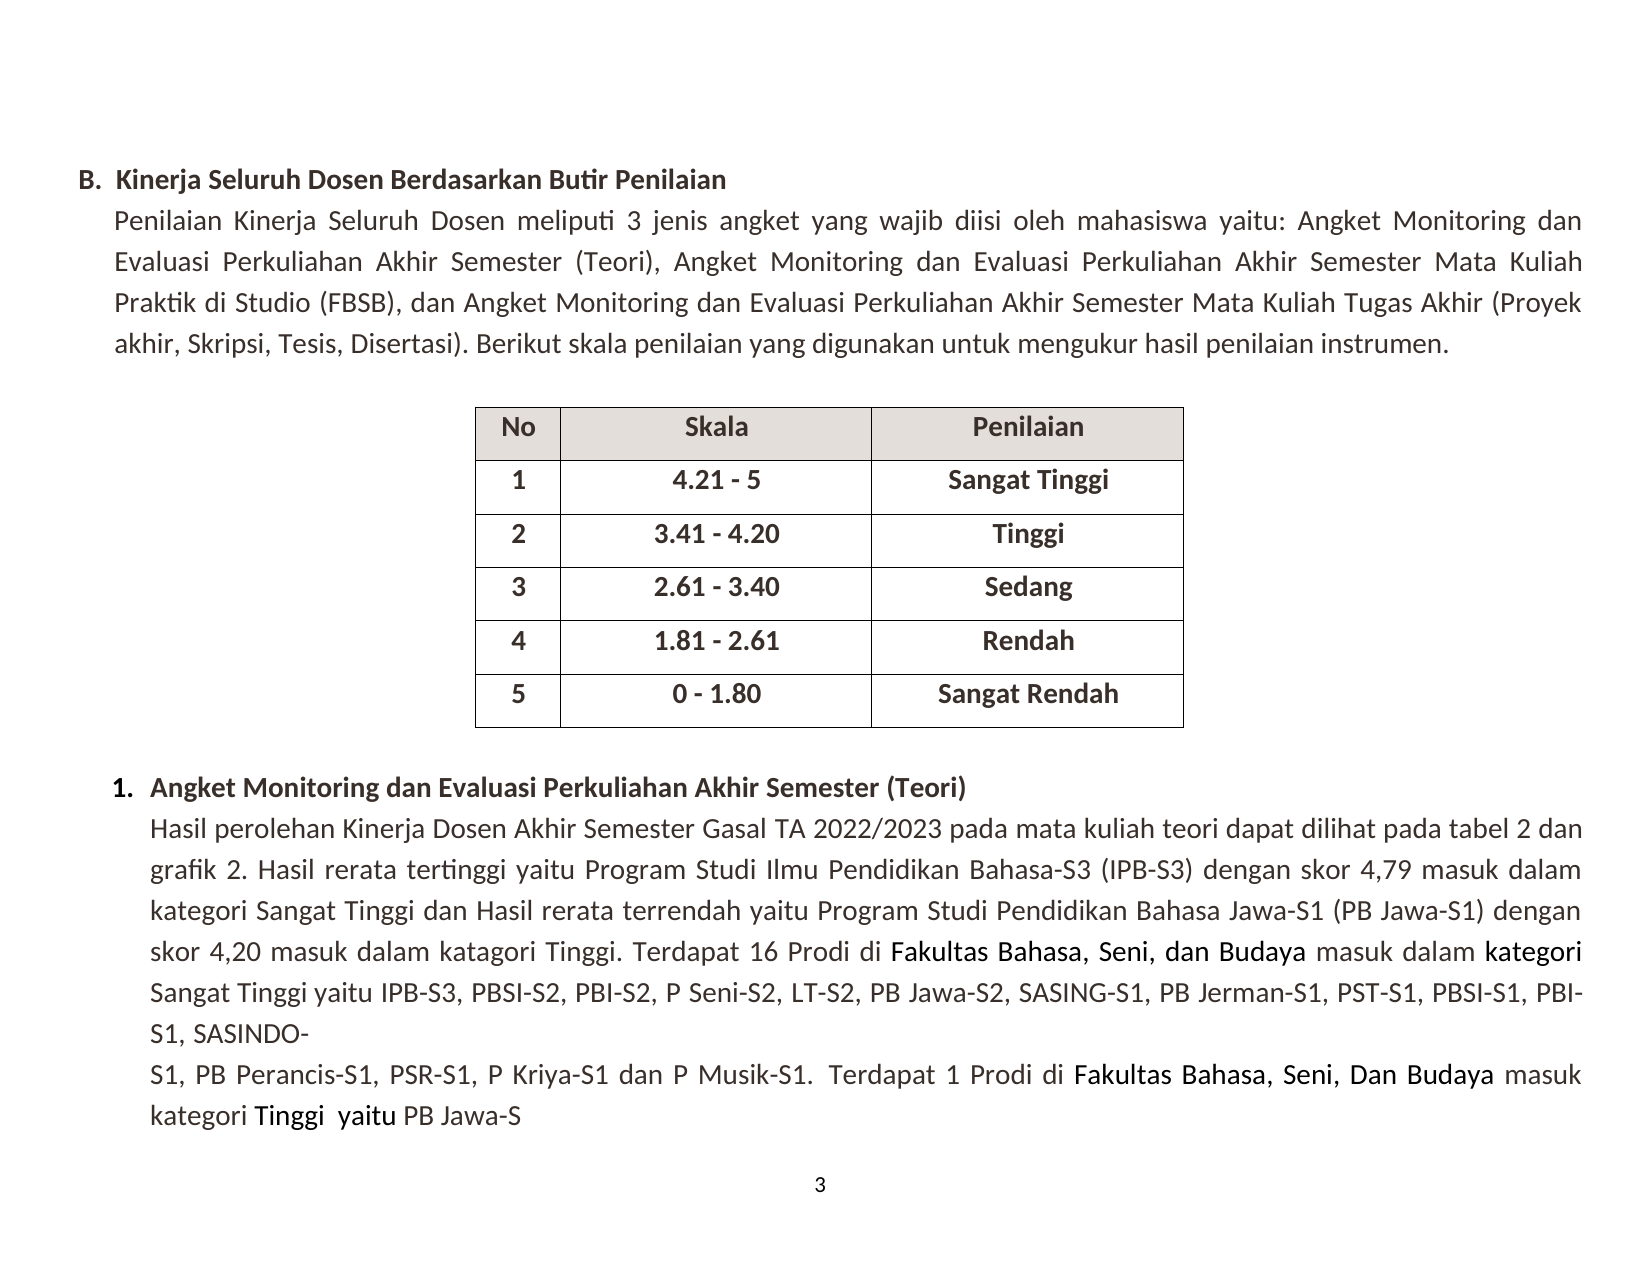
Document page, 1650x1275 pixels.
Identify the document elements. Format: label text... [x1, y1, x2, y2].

text S1, PB Perancis-S1, PSR-S1, P Kriya-S1 dan P Musik-S1. Terdapat 1 Prodi di Fakultas Bahasa, Seni, Dan Budaya masuk kategori Tinggi yaitu PB Jawa-S [150, 1056, 1583, 1132]
table_cell 2.61 - 3.40 [561, 568, 871, 620]
table_cell Tinggi [872, 515, 1183, 567]
table_header Skala [561, 408, 871, 460]
table_cell 1 [476, 461, 560, 513]
table_cell 2 [476, 515, 560, 567]
text Hasil perolehan Kinerja Dosen Akhir Semester Gasal TA 2022/2023 pada mata kuliah teori dapat dilihat pada tabel 2 dan grafik 2. Hasil rerata tertinggi yaitu Program Studi Ilmu Pendidikan Bahasa-S3 (IPB-S3) dengan skor 4,79 masuk dalam kategori Sangat Tinggi dan Hasil rerata terrendah yaitu Program Studi Pendidikan Bahasa Jawa-S1 (PB Jawa-S1) dengan skor 4,20 masuk dalam katagori Tinggi. Terdapat 16 Prodi di Fakultas Bahasa, Seni, dan Budaya masuk dalam kategori Sangat Tinggi yaitu IPB-S3, PBSI-S2, PBI-S2, P Seni-S2, LT-S2, PB Jawa-S2, SASING-S1, PB Jerman-S1, PST-S1, PBSI-S1, PBI-S1, SASINDO- [150, 810, 1583, 1051]
table_cell Sangat Rendah [872, 675, 1183, 727]
table_cell 5 [476, 675, 560, 727]
table_cell 4 [476, 621, 560, 673]
text Penilaian Kinerja Seluruh Dosen meliputi 3 jenis angket yang wajib diisi oleh mahasiswa yaitu: Angket Monitoring dan Evaluasi Perkuliahan Akhir Semester (Teori), Angket Monitoring dan Evaluasi Perkuliahan Akhir Semester Mata Kuliah Praktik di Studio (FBSB), dan Angket Monitoring dan Evaluasi Perkuliahan Akhir Semester Mata Kuliah Tugas Akhir (Proyek akhir, Skripsi, Tesis, Disertasi). Berikut skala penilaian yang digunakan untuk mengukur hasil penilaian instrumen. [114, 202, 1583, 361]
table_header No [476, 408, 560, 460]
table_cell Sangat Tinggi [872, 461, 1183, 513]
table_cell 0 - 1.80 [561, 675, 871, 727]
table_cell 1.81 - 2.61 [561, 621, 871, 673]
table_header Penilaian [872, 408, 1183, 460]
table_cell Sedang [872, 568, 1183, 620]
table_cell 3.41 - 4.20 [561, 515, 871, 567]
table_cell 4.21 - 5 [561, 461, 871, 513]
table_cell 3 [476, 568, 560, 620]
table_cell Rendah [872, 621, 1183, 673]
subtitle Angket Monitoring dan Evaluasi Perkuliahan Akhir Semester (Teori) [111, 769, 1637, 805]
subtitle Kinerja Seluruh Dosen Berdasarkan Butir Penilaian [78, 161, 1637, 197]
